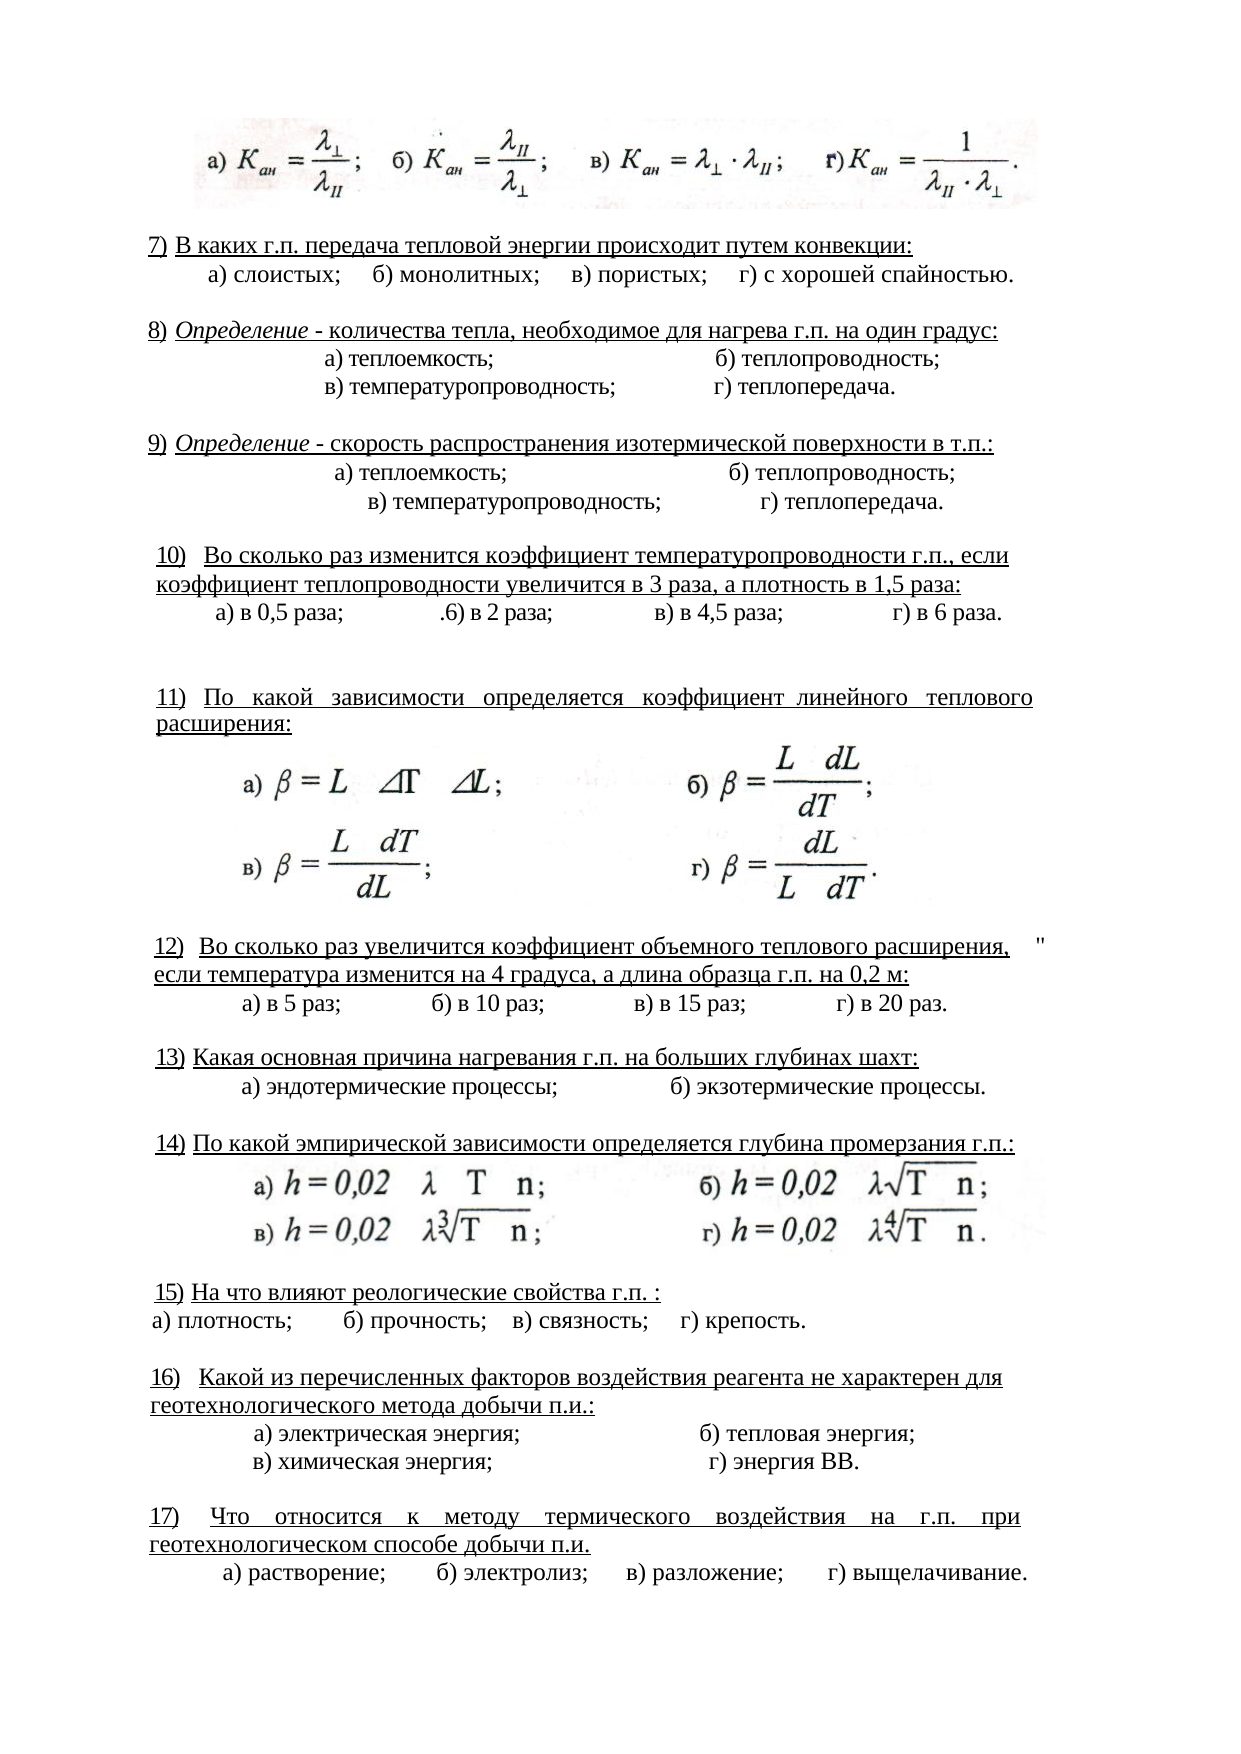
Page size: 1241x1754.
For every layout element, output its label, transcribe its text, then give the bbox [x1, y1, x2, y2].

text а) эндотермические процессы; б) экзотермические процессы. [241, 1071, 1152, 1100]
text в) температуропроводность; г) теплопередача. [324, 372, 1152, 400]
text а) в 0,5 раза; .6) в 2 раза; в) в 4,5 раза; г) в 6 раза. [215, 598, 1152, 626]
text а) электрическая энергия; б) тепловая энергия; [253, 1419, 1152, 1447]
text 11) По какой зависимости определяется коэффициент линейного теплового расширения: [156, 683, 1152, 737]
text 13) Какая основная причина нагревания г.п. на больших глубинах шахт: [155, 1042, 1152, 1071]
text а) в 5 раз; б) в 10 раз; в) в 15 раз; г) в 20 раз. [242, 989, 1152, 1017]
text а) растворение; б) электролиз; в) разложение; г) выщелачивание. [222, 1558, 1152, 1586]
text а) теплоемкость; б) теплопроводность; [324, 344, 1152, 372]
text 12) Во сколько раз увеличится коэффициент объемного теплового расширения, " если температура изменится на 4 градуса, а длина образца г.п. на 0,2 м: [154, 932, 1152, 988]
text 14) По какой эмпирической зависимости определяется глубина промерзания г.п.: [155, 1128, 1152, 1157]
text 9) Определение - скорость распространения изотермической поверхности в т.п.: [148, 428, 1152, 457]
text 16) Какой из перечисленных факторов воздействия реагента не характерен для геотехнологического метода добычи п.и.: [150, 1363, 1152, 1419]
picture [236, 1157, 1047, 1261]
text 17) Что относится к методу термического воздействия на г.п. при геотехнологическом способе добычи п.и. [149, 1502, 1152, 1558]
text 15) На что влияют реологические свойства г.п. : [154, 1277, 1152, 1305]
picture [193, 118, 1038, 209]
text а) плотность; б) прочность; в) связность; г) крепость. [152, 1305, 1152, 1334]
picture [216, 737, 932, 906]
text в) температуропроводность; г) теплопередача. [160, 486, 1152, 514]
text в) химическая энергия; г) энергия ВВ. [252, 1447, 1152, 1475]
text а) теплоемкость; б) теплопроводность; [334, 457, 1152, 486]
text 8) Определение - количества тепла, необходимое для нагрева г.п. на один градус: [148, 316, 1152, 344]
text а) слоистых; б) монолитных; в) пористых; г) с хорошей спайностью. [208, 259, 1152, 288]
text 7) В каких г.п. передача тепловой энергии происходит путем конвекции: [148, 230, 1152, 259]
text 10) Во сколько раз изменится коэффициент температуропроводности г.п., если коэффициент теплопроводности увеличится в 3 раза, а плотность в 1,5 раза: [156, 541, 1152, 598]
